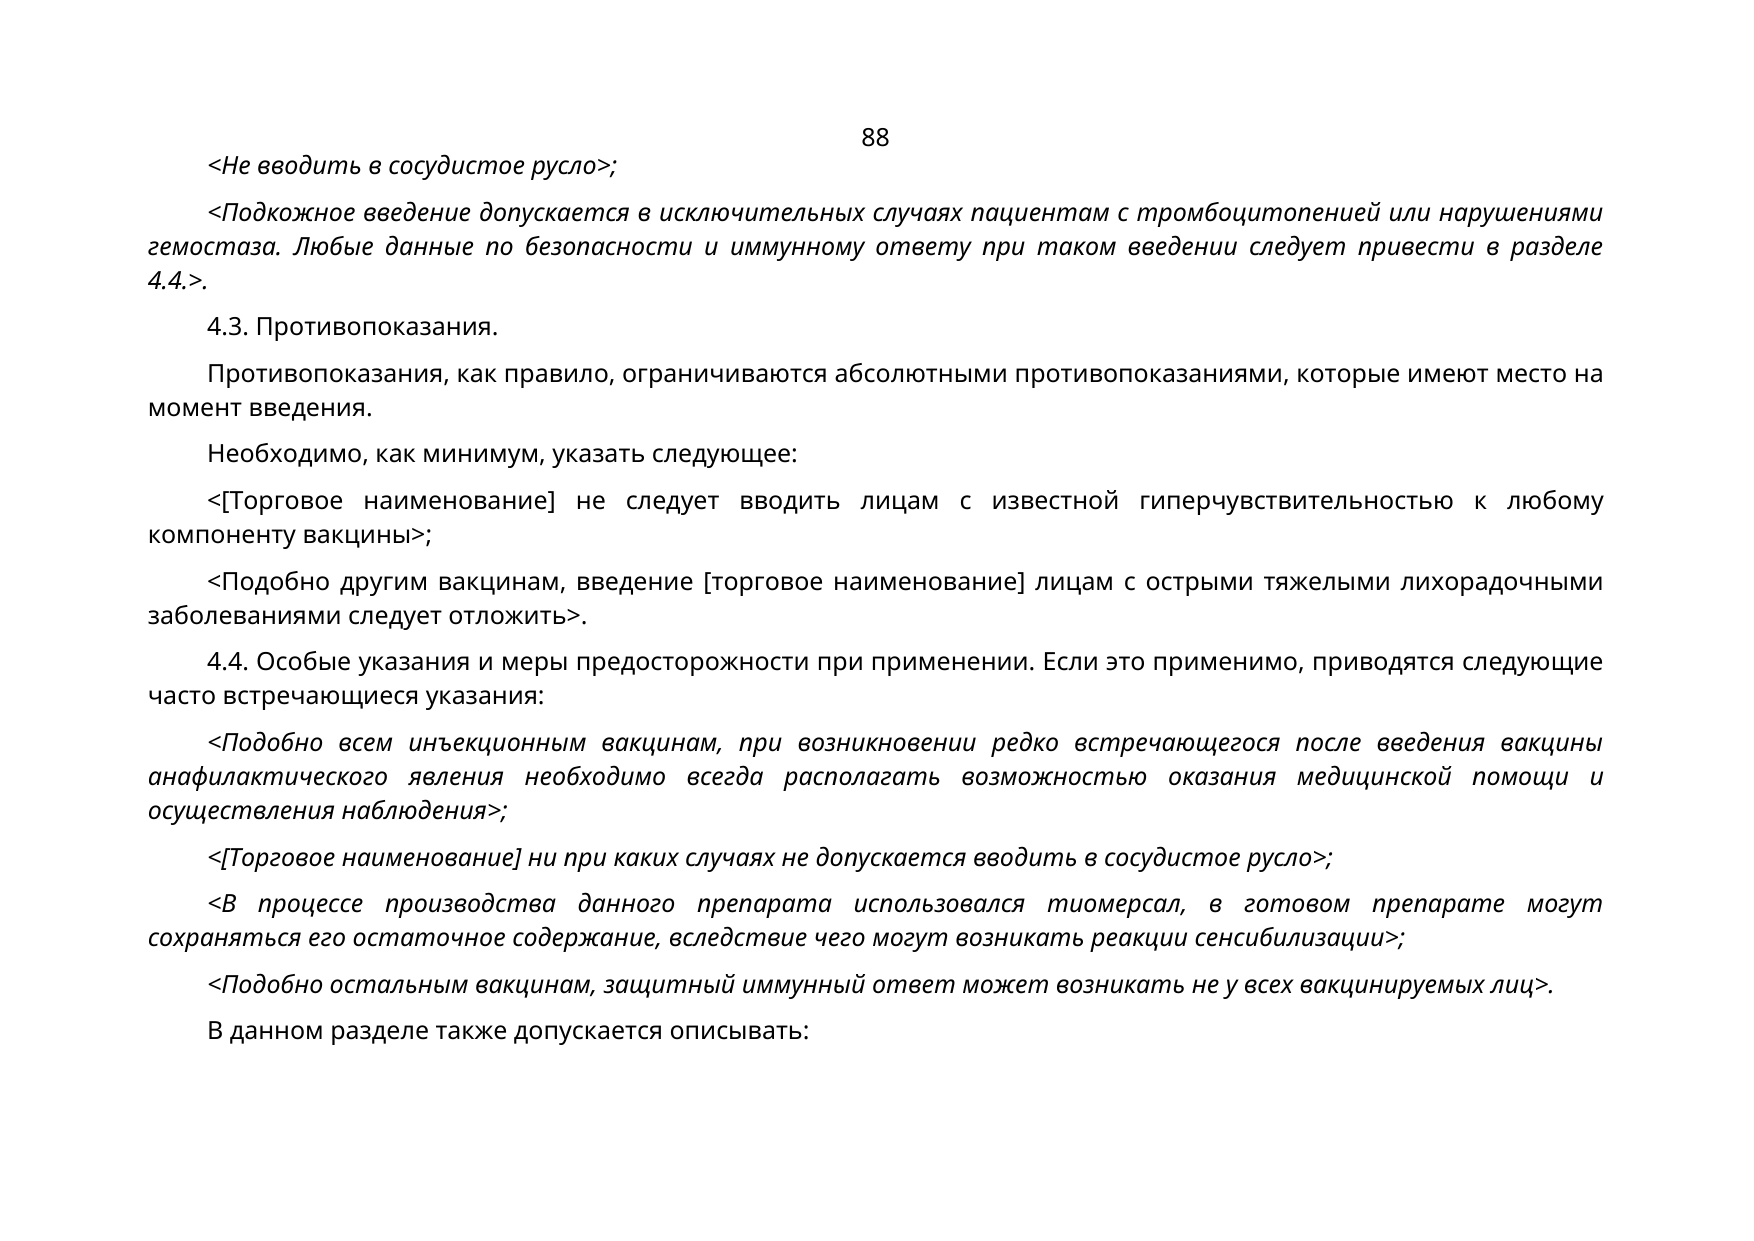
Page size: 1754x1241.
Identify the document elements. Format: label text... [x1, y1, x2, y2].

text <[Торговое наименование] ни при каких случаях не допускается вводить в сосудистое русло>; [148, 839, 1605, 873]
text 4.3. Противопоказания. [148, 309, 1605, 343]
text <[Торговое наименование] не следует вводить лицам с известной гиперчувствительностью к любому компоненту вакцины>; [148, 483, 1605, 551]
text Противопоказания, как правило, ограничиваются абсолютными противопоказаниями, которые имеют место на момент введения. [148, 356, 1605, 424]
text <Не вводить в сосудистое русло>; [148, 148, 1605, 182]
text Необходимо, как минимум, указать следующее: [148, 436, 1605, 470]
text <Подобно всем инъекционным вакцинам, при возникновении редко встречающегося после введения вакцины анафилактического явления необходимо всегда располагать возможностью оказания медицинской помощи и осуществления наблюдения>; [148, 724, 1605, 827]
text <Подкожное введение допускается в исключительных случаях пациентам с тромбоцитопенией или нарушениями гемостаза. Любые данные по безопасности и иммунному ответу при таком введении следует привести в разделе 4.4.>. [148, 194, 1605, 296]
text 4.4. Особые указания и меры предосторожности при применении. Если это применимо, приводятся следующие часто встречающиеся указания: [148, 644, 1605, 712]
text <Подобно другим вакцинам, введение [торговое наименование] лицам с острыми тяжелыми лихорадочными заболеваниями следует отложить>. [148, 563, 1605, 631]
text <В процессе производства данного препарата использовался тиомерсал, в готовом препарате могут сохраняться его остаточное содержание, вследствие чего могут возникать реакции сенсибилизации>; [148, 886, 1605, 954]
text В данном разделе также допускается описывать: [148, 1013, 1605, 1047]
text <Подобно остальным вакцинам, защитный иммунный ответ может возникать не у всех вакцинируемых лиц>. [148, 966, 1605, 1001]
